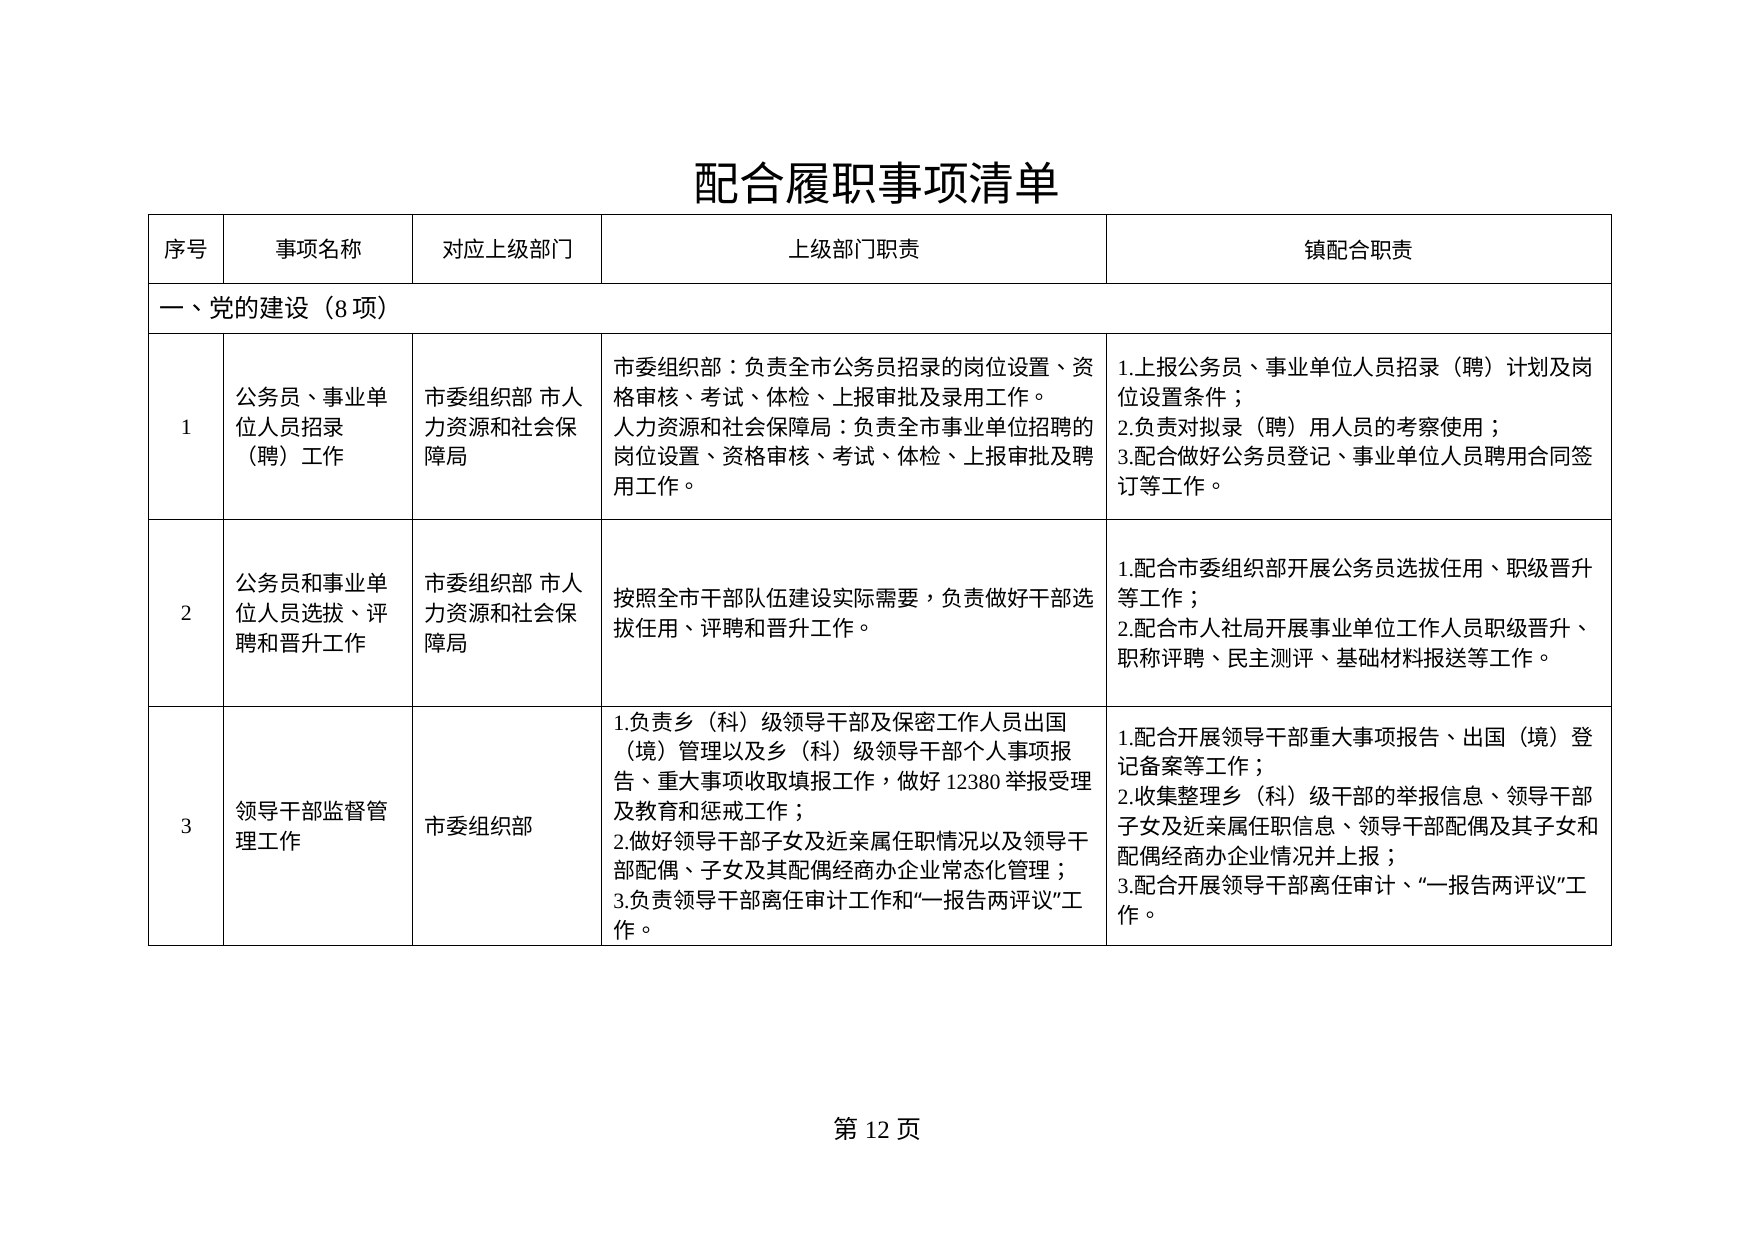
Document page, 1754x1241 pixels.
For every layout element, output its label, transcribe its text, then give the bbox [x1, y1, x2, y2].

table_cell 1.上报公务员、事业单位人员招录（聘）计划及岗位设置条件； 2.负责对拟录（聘）用人员的考察使用； 3.配合做好公务员登记、事业单位人员聘用合同签订等工作。 [1107, 334, 1611, 519]
table_cell 市委组织部 市人力资源和社会保障局 [413, 520, 601, 706]
table_cell 市委组织部 [413, 707, 601, 945]
table_cell 一、党的建设（8项） [149, 284, 1611, 333]
table_cell 1.负责乡（科）级领导干部及保密工作人员出国（境）管理以及乡（科）级领导干部个人事项报告、重大事项收取填报工作，做好12380举报受理及教育和惩戒工作； 2.做好领导干部子女及近亲属任职情况以及领导干部配偶、子女及其配偶经商办企业常态化管理； 3.负责领导干部离任审计工作和“一报告两评议”工作。 [602, 707, 1106, 945]
table_cell 按照全市干部队伍建设实际需要，负责做好干部选拔任用、评聘和晋升工作。 [602, 520, 1106, 706]
table_header 镇配合职责 [1107, 215, 1611, 283]
table_header 序号 [149, 215, 223, 283]
table_header 对应上级部门 [413, 215, 601, 283]
table_cell 3 [149, 707, 223, 945]
table_cell 1.配合开展领导干部重大事项报告、出国（境）登记备案等工作； 2.收集整理乡（科）级干部的举报信息、领导干部子女及近亲属任职信息、领导干部配偶及其子女和配偶经商办企业情况并上报； 3.配合开展领导干部离任审计、“一报告两评议”工作。 [1107, 707, 1611, 945]
table_cell 公务员和事业单位人员选拔、评聘和晋升工作 [224, 520, 412, 706]
table_cell 1 [149, 334, 223, 519]
table_cell 领导干部监督管理工作 [224, 707, 412, 945]
table_cell 1.配合市委组织部开展公务员选拔任用、职级晋升等工作； 2.配合市人社局开展事业单位工作人员职级晋升、职称评聘、民主测评、基础材料报送等工作。 [1107, 520, 1611, 706]
table_cell 市委组织部 市人力资源和社会保障局 [413, 334, 601, 519]
table_header 上级部门职责 [602, 215, 1106, 283]
table_cell 公务员、事业单位人员招录（聘）工作 [224, 334, 412, 519]
table_cell 市委组织部：负责全市公务员招录的岗位设置、资格审核、考试、体检、上报审批及录用工作。 人力资源和社会保障局：负责全市事业单位招聘的岗位设置、资格审核、考试、体检、上报审批及聘用工作。 [602, 334, 1106, 519]
table_cell 2 [149, 520, 223, 706]
table_header 事项名称 [224, 215, 412, 283]
subtitle 配合履职事项清单 [148, 148, 1606, 214]
